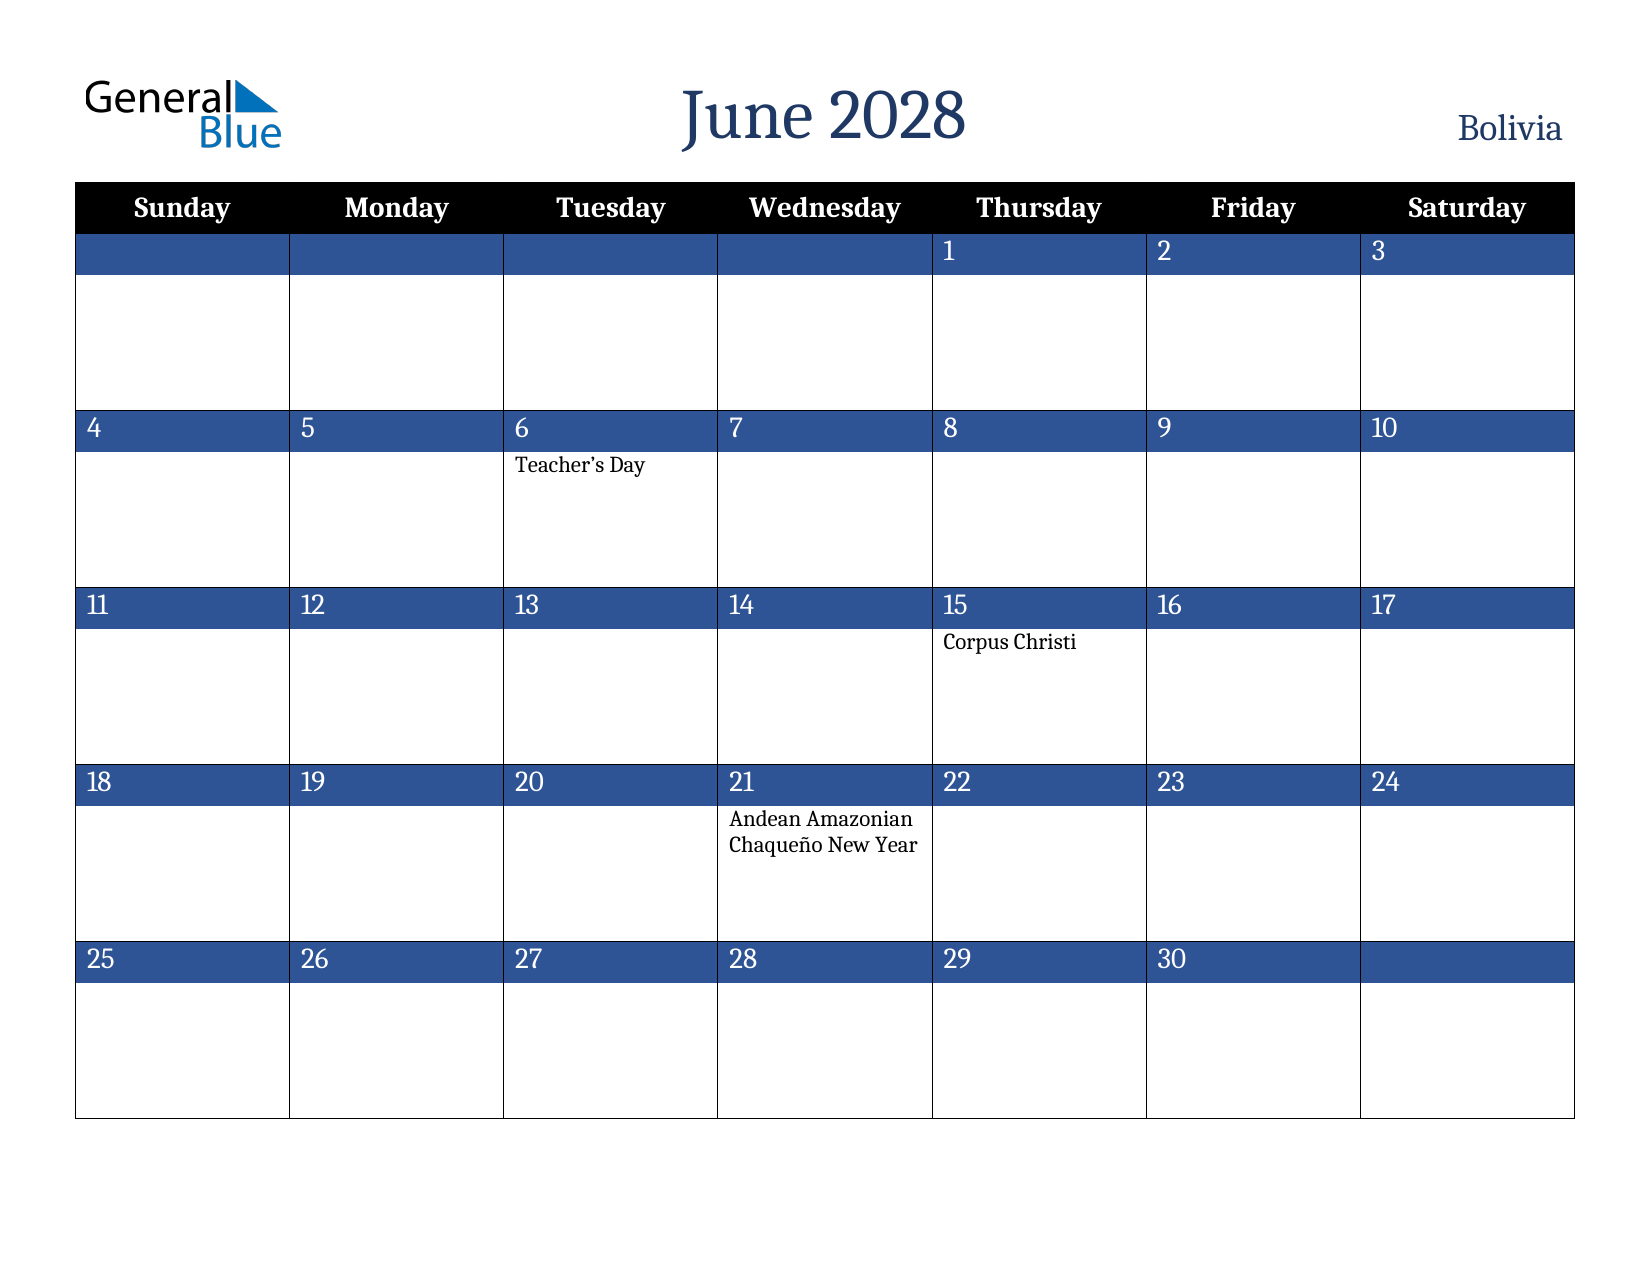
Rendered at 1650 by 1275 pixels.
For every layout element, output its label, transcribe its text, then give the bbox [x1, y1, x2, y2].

table_cell Thursday [933, 183, 1146, 233]
table_cell [933, 275, 1146, 410]
table_cell [1147, 806, 1360, 941]
table_cell 14 [718, 588, 932, 629]
table_cell [1361, 806, 1574, 941]
table_cell [718, 452, 932, 587]
table_cell Andean Amazonian Chaqueño New Year [718, 806, 932, 941]
table_cell Teacher’s Day [504, 452, 717, 587]
table_cell 20 [504, 765, 717, 806]
table_cell 10 [1361, 411, 1574, 452]
table_cell [718, 275, 932, 410]
table_cell [1147, 983, 1360, 1118]
table_cell [76, 629, 289, 764]
table_cell [290, 452, 503, 587]
table_cell [76, 983, 289, 1118]
table_cell Corpus Christi [933, 629, 1146, 764]
table_cell 28 [718, 942, 932, 983]
table_cell 26 [290, 942, 503, 983]
table_cell [1361, 452, 1574, 587]
table_cell [1361, 275, 1574, 410]
table_cell 21 [718, 765, 932, 806]
table_cell 5 [290, 411, 503, 452]
table_cell [1147, 452, 1360, 587]
picture [86, 80, 281, 148]
table_cell [933, 983, 1146, 1118]
table_cell [1361, 942, 1574, 983]
table_cell 19 [290, 765, 503, 806]
table_cell [718, 983, 932, 1118]
table_cell 22 [933, 765, 1146, 806]
table_cell 12 [290, 588, 503, 629]
table_cell 3 [1361, 234, 1574, 275]
table_cell [718, 629, 932, 764]
table_cell 1 [933, 234, 1146, 275]
table_cell 13 [504, 588, 717, 629]
table_cell [1147, 275, 1360, 410]
table_cell [933, 806, 1146, 941]
table_cell 15 [933, 588, 1146, 629]
table_header Bolivia [1146, 75, 1574, 182]
table_cell [76, 452, 289, 587]
table_cell [290, 629, 503, 764]
table_cell 24 [1361, 765, 1574, 806]
table_cell 30 [1147, 942, 1360, 983]
table_cell 8 [933, 411, 1146, 452]
table_cell [1361, 983, 1574, 1118]
table_cell 11 [76, 588, 289, 629]
table_cell [504, 629, 717, 764]
table_cell 16 [1147, 588, 1360, 629]
table_cell 7 [718, 411, 932, 452]
table_cell Tuesday [504, 183, 717, 233]
table_cell Saturday [1361, 183, 1574, 233]
table_cell 25 [76, 942, 289, 983]
table_cell 4 [76, 411, 289, 452]
table_cell [504, 275, 717, 410]
table_cell [76, 806, 289, 941]
table_cell 23 [1147, 765, 1360, 806]
table_cell 9 [1147, 411, 1360, 452]
table_cell Wednesday [718, 183, 932, 233]
table_cell [504, 983, 717, 1118]
table_cell [76, 234, 289, 275]
table_cell Sunday [76, 183, 289, 233]
table_cell [1361, 629, 1574, 764]
table_cell 29 [933, 942, 1146, 983]
table_cell 2 [1147, 234, 1360, 275]
table_cell [504, 234, 717, 275]
table_cell 6 [504, 411, 717, 452]
table_cell [76, 275, 289, 410]
table_cell 18 [76, 765, 289, 806]
table_cell [1147, 629, 1360, 764]
table_cell [504, 806, 717, 941]
table_header June 2028 [504, 75, 1146, 182]
table_cell Friday [1147, 183, 1360, 233]
table_header [76, 75, 503, 182]
table_cell [290, 983, 503, 1118]
table_cell [290, 234, 503, 275]
table_cell 27 [504, 942, 717, 983]
table_cell 17 [1361, 588, 1574, 629]
table_cell [718, 234, 932, 275]
table_cell [290, 275, 503, 410]
table_cell [290, 806, 503, 941]
table_cell Monday [290, 183, 503, 233]
table_cell [933, 452, 1146, 587]
